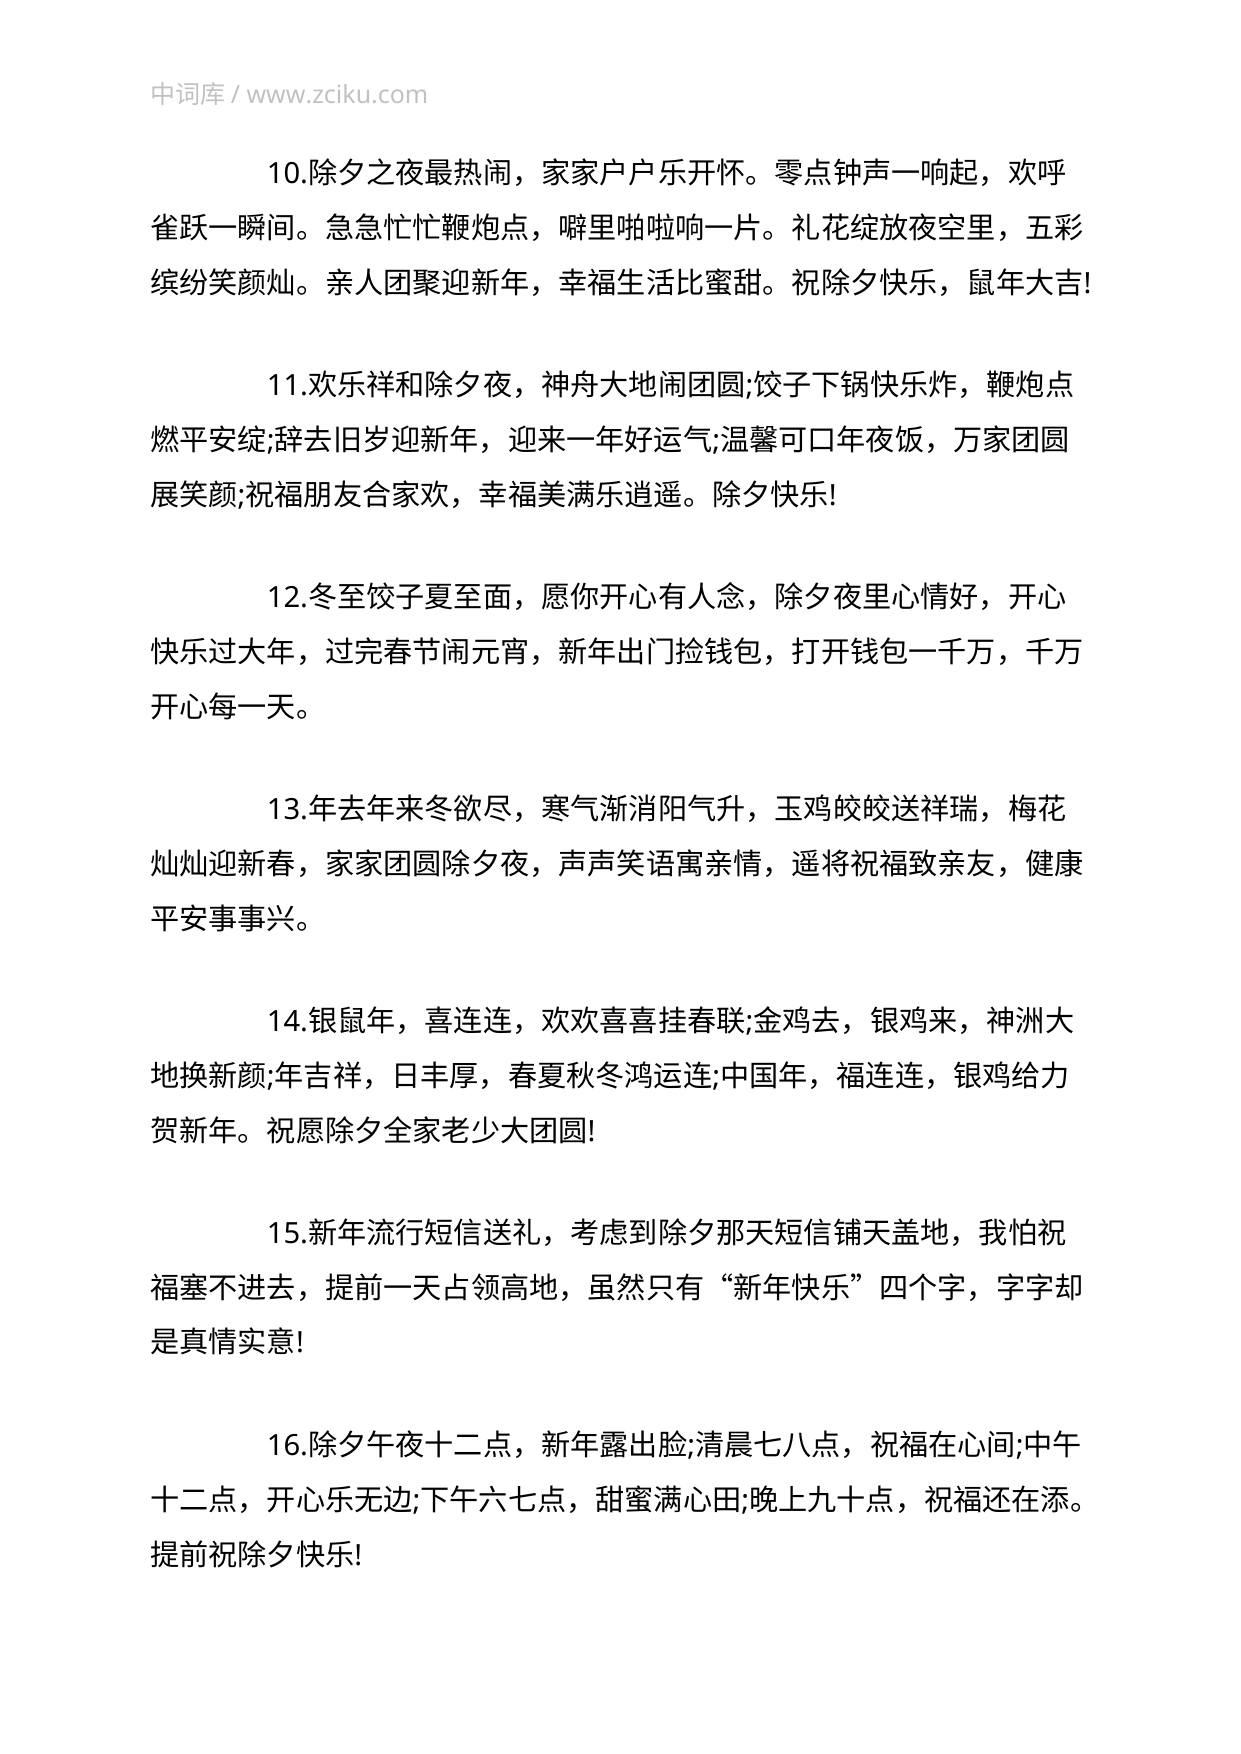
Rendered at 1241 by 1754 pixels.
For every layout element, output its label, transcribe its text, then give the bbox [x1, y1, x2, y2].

text 10.除夕之夜最热闹，家家户户乐开怀。零点钟声一响起，欢呼雀跃一瞬间。急急忙忙鞭炮点，噼里啪啦响一片。礼花绽放夜空里，五彩缤纷笑颜灿。亲人团聚迎新年，幸福生活比蜜甜。祝除夕快乐，鼠年大吉! [150, 150, 1090, 302]
text 15.新年流行短信送礼，考虑到除夕那天短信铺天盖地，我怕祝福塞不进去，提前一天占领高地，虽然只有“新年快乐”四个字，字字却是真情实意! [150, 1209, 1090, 1361]
text 11.欢乐祥和除夕夜，神舟大地闹团圆;饺子下锅快乐炸，鞭炮点燃平安绽;辞去旧岁迎新年，迎来一年好运气;温馨可口年夜饭，万家团圆展笑颜;祝福朋友合家欢，幸福美满乐逍遥。除夕快乐! [150, 362, 1090, 514]
text 12.冬至饺子夏至面，愿你开心有人念，除夕夜里心情好，开心快乐过大年，过完春节闹元宵，新年出门捡钱包，打开钱包一千万，千万开心每一天。 [150, 574, 1090, 726]
text 13.年去年来冬欲尽，寒气渐消阳气升，玉鸡皎皎送祥瑞，梅花灿灿迎新春，家家团圆除夕夜，声声笑语寓亲情，遥将祝福致亲友，健康平安事事兴。 [150, 786, 1090, 938]
text 16.除夕午夜十二点，新年露出脸;清晨七八点，祝福在心间;中午十二点，开心乐无边;下午六七点，甜蜜满心田;晚上九十点，祝福还在添。提前祝除夕快乐! [150, 1421, 1090, 1573]
text 14.银鼠年，喜连连，欢欢喜喜挂春联;金鸡去，银鸡来，神洲大地换新颜;年吉祥，日丰厚，春夏秋冬鸿运连;中国年，福连连，银鸡给力贺新年。祝愿除夕全家老少大团圆! [150, 997, 1090, 1149]
